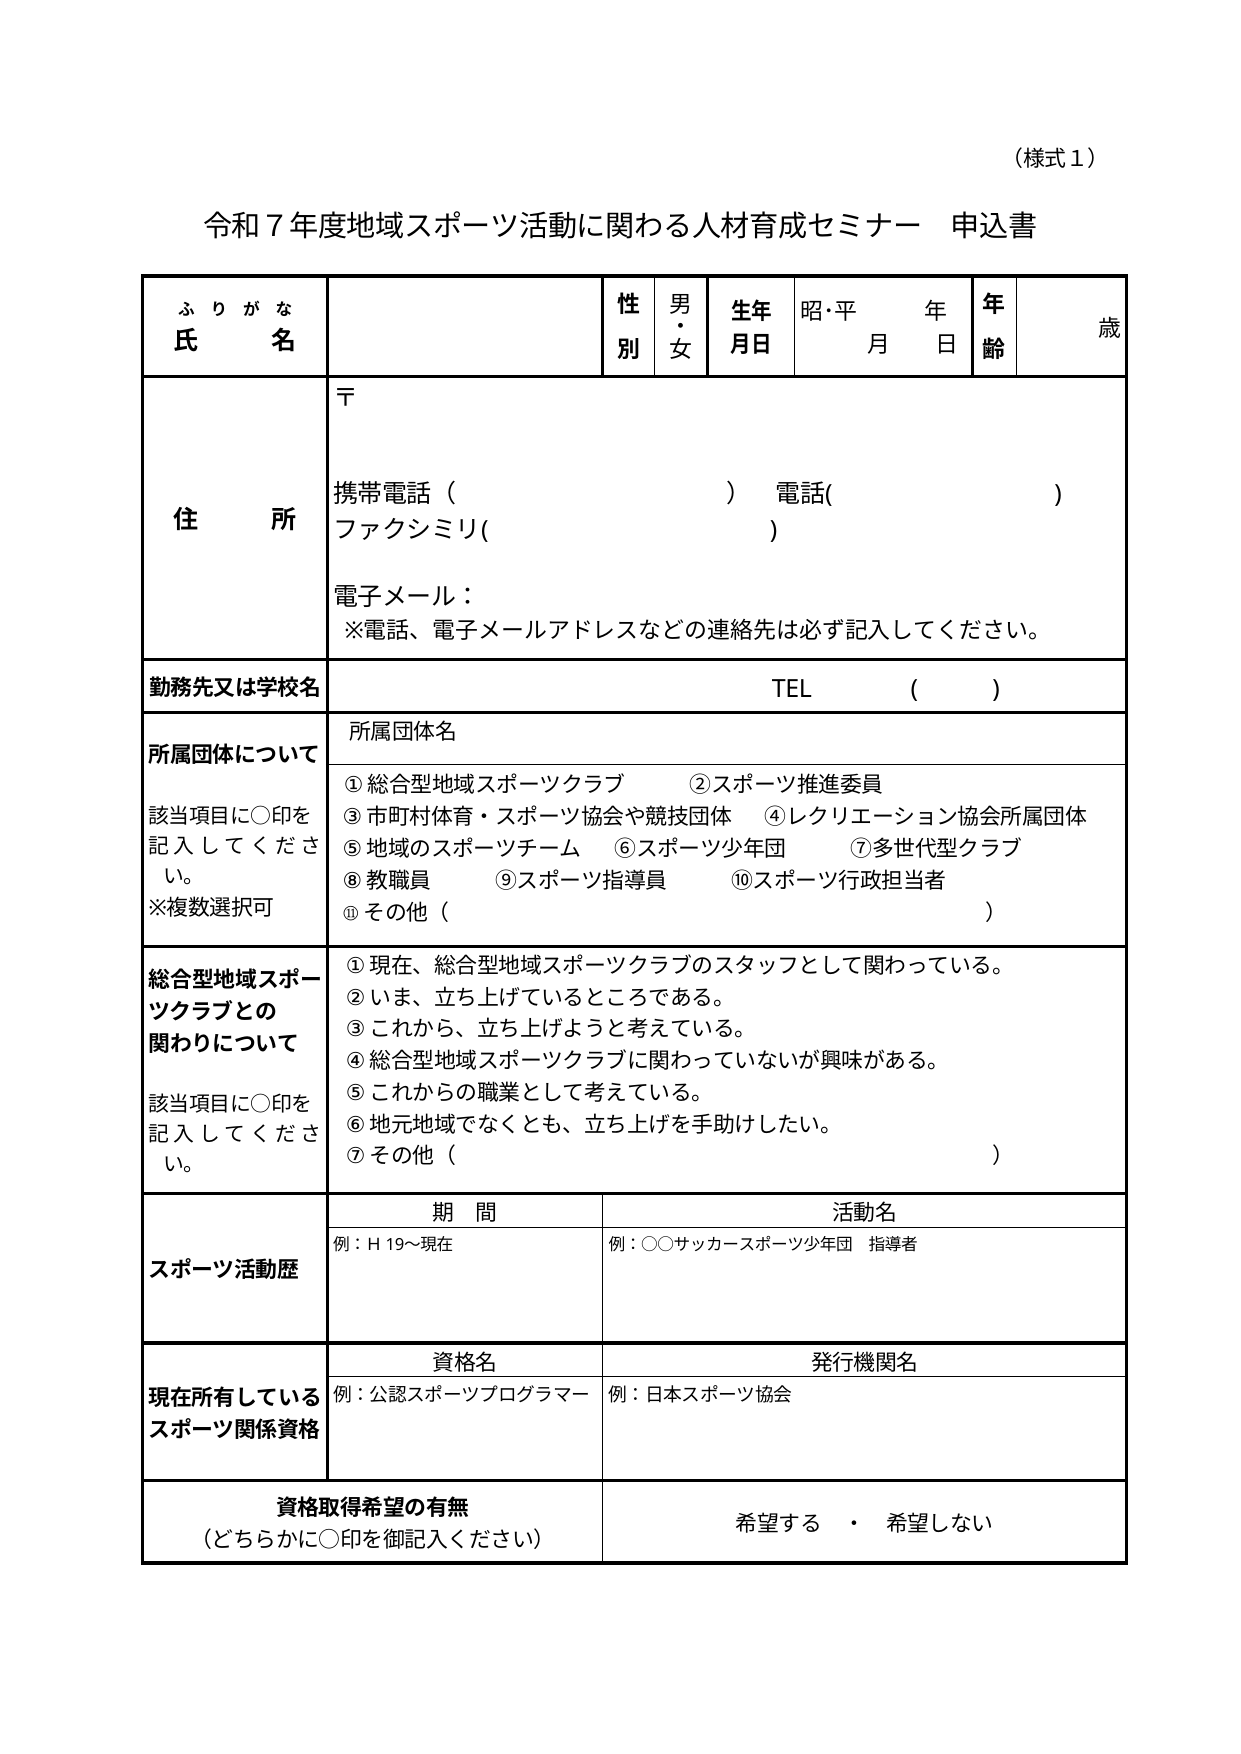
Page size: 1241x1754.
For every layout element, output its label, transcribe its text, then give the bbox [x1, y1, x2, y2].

table_header 年 齢 [974, 278, 1016, 375]
table_header ふ り が な 氏 名 [144, 278, 326, 375]
table_cell TEL ( ) [329, 661, 1125, 711]
table_cell 総合型地域スポーツクラブとの 関わりについて 該当項目に○印を 記入してください。 [144, 948, 326, 1192]
table_cell 住 所 [144, 378, 326, 658]
table_cell 資格取得希望の有無 （どちらかに○印を御記入ください） [144, 1482, 602, 1561]
table_cell 希望する ・ 希望しない [603, 1482, 1125, 1561]
table_cell 〒 携帯電話（ ） 電話( ) ファクシミリ( ) 電子メール： ※電話、電子メールアドレスなどの連絡先は必ず記入してください。 [329, 378, 1125, 658]
table_header 性 別 [604, 278, 654, 375]
table_header [329, 278, 601, 375]
table_cell 発行機関名 [603, 1345, 1125, 1376]
table_cell 資格名 [329, 1345, 602, 1376]
table_header 生年月日 [709, 278, 794, 375]
table_header 昭･平 年 月 日 [795, 278, 971, 375]
table_cell 例：Ｈ19～現在 [329, 1228, 602, 1341]
table_cell 例：○○サッカースポーツ少年団 指導者 [603, 1228, 1125, 1341]
text 令和７年度地域スポーツ活動に関わる人材育成セミナー 申込書 [131, 202, 1109, 244]
table_cell 例：公認スポーツプログラマー [329, 1377, 602, 1479]
table_cell 期 間 [329, 1195, 602, 1227]
table_cell 所属団体名 [329, 714, 1125, 764]
table_header 男・女 [655, 278, 706, 375]
table_cell 例：日本スポーツ協会 [603, 1377, 1125, 1479]
text （様式１） [131, 141, 1109, 172]
table_header 歳 [1017, 278, 1125, 375]
table_cell ①総合型地域スポーツクラブ ②スポーツ推進委員 ③市町村体育・スポーツ協会や競技団体 ④レクリエーション協会所属団体 ⑤地域のスポーツチーム ⑥スポーツ少年団 ⑦多世代型クラブ ⑧教職員 ⑨スポーツ指導員 ⑩スポーツ行政担当者 ⑪その他（ ） [329, 765, 1125, 945]
table_cell 現在所有しているスポーツ関係資格 [144, 1345, 326, 1479]
table_cell 勤務先又は学校名 [144, 661, 326, 711]
table_cell ①現在、総合型地域スポーツクラブのスタッフとして関わっている。 ②いま、立ち上げているところである。 ③これから、立ち上げようと考えている。 ④総合型地域スポーツクラブに関わっていないが興味がある。 ⑤これからの職業として考えている。 ⑥地元地域でなくとも、立ち上げを手助けしたい。 ⑦その他（ ） [329, 948, 1125, 1192]
table_cell 所属団体について 該当項目に○印を 記入してください。 ※複数選択可 [144, 714, 326, 945]
table_cell 活動名 [603, 1195, 1125, 1227]
table_cell スポーツ活動歴 [144, 1195, 326, 1341]
